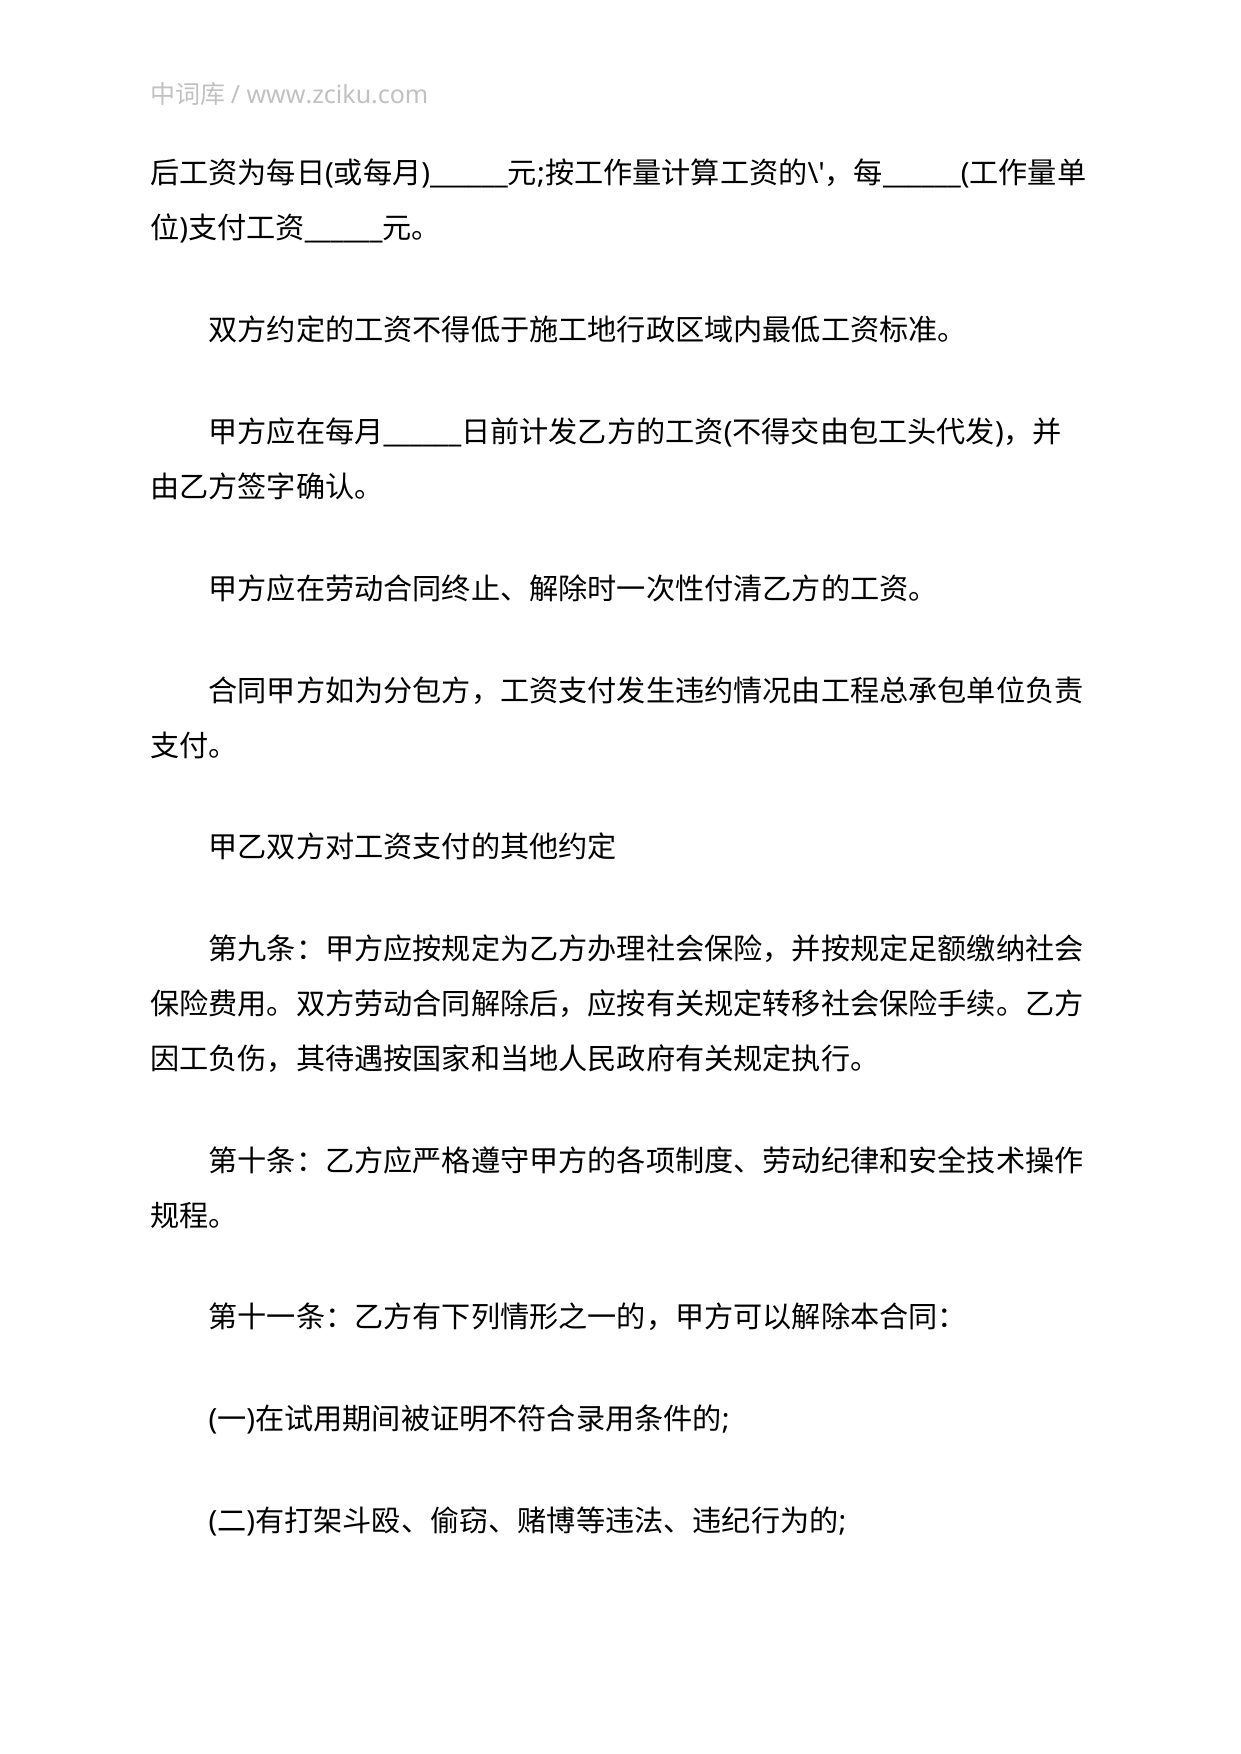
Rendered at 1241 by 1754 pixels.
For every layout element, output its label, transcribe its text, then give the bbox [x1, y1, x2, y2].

text 甲方应在每月______日前计发乙方的工资(不得交由包工头代发)，并由乙方签字确认。 [150, 409, 1090, 506]
text 第九条：甲方应按规定为乙方办理社会保险，并按规定足额缴纳社会保险费用。双方劳动合同解除后，应按有关规定转移社会保险手续。乙方因工负伤，其待遇按国家和当地人民政府有关规定执行。 [150, 926, 1090, 1078]
text 甲方应在劳动合同终止、解除时一次性付清乙方的工资。 [150, 566, 1090, 608]
text 双方约定的工资不得低于施工地行政区域内最低工资标准。 [150, 307, 1090, 349]
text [150, 150, 1090, 247]
text 第十条：乙方应严格遵守甲方的各项制度、劳动纪律和安全技术操作规程。 [150, 1137, 1090, 1234]
text (二)有打架斗殴、偷窃、赌博等违法、违纪行为的; [150, 1498, 1090, 1540]
text 甲乙双方对工资支付的其他约定 [150, 824, 1090, 866]
text 第十一条：乙方有下列情形之一的，甲方可以解除本合同： [150, 1294, 1090, 1336]
text 合同甲方如为分包方，工资支付发生违约情况由工程总承包单位负责支付。 [150, 667, 1090, 764]
text (一)在试用期间被证明不符合录用条件的; [150, 1396, 1090, 1438]
